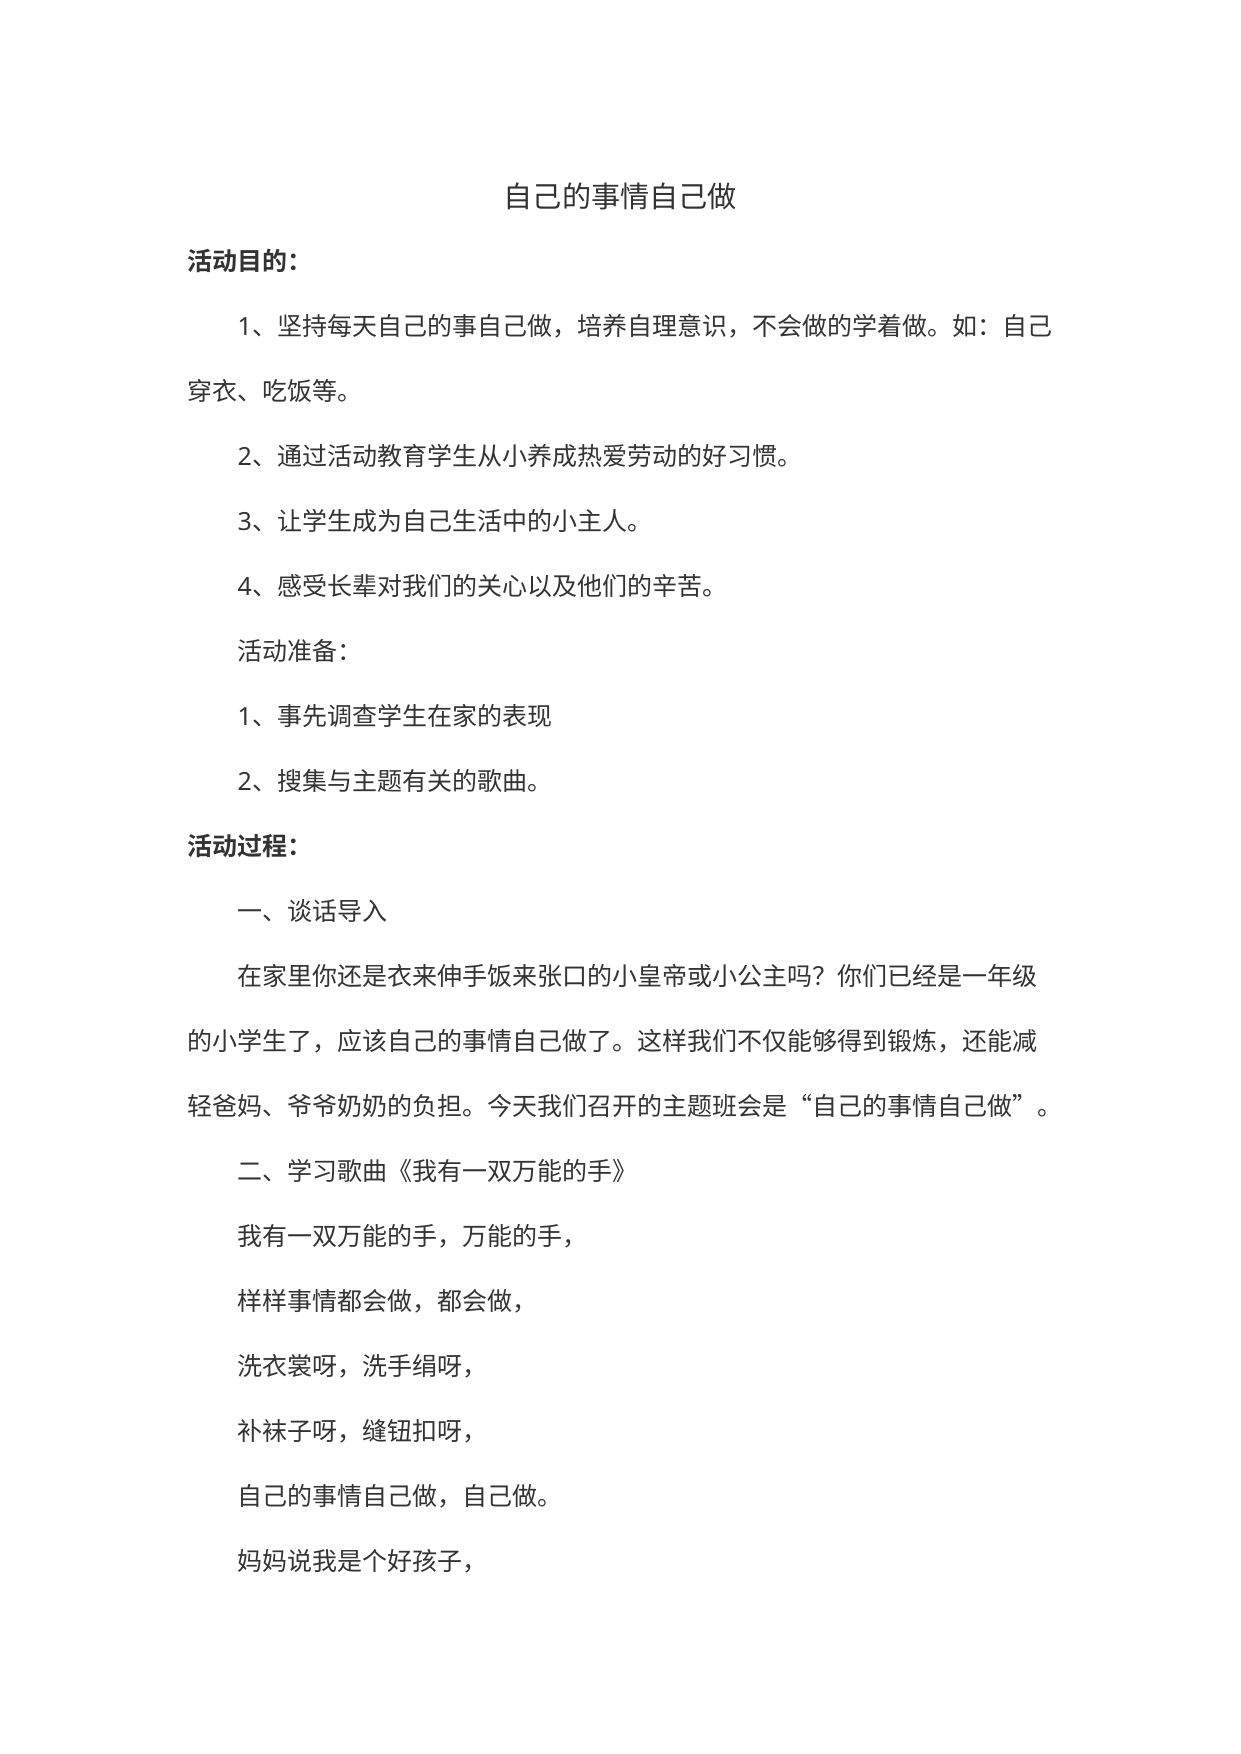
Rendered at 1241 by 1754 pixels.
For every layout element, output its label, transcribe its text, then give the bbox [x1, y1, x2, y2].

text 1、坚持每天自己的事自己做，培养自理意识，不会做的学着做。如：自己穿衣、吃饭等。 [187, 292, 1053, 422]
text 一、谈话导入 [187, 877, 1053, 942]
text 活动过程： [187, 812, 1053, 877]
text 洗衣裳呀，洗手绢呀， [187, 1332, 1053, 1397]
text 2、通过活动教育学生从小养成热爱劳动的好习惯。 [187, 422, 1053, 487]
text 妈妈说我是个好孩子， [187, 1527, 1053, 1592]
text 补袜子呀，缝钮扣呀， [187, 1397, 1053, 1462]
text 自己的事情自己做 [187, 162, 1053, 227]
text 1、事先调查学生在家的表现 [187, 682, 1053, 747]
text 活动目的： [187, 227, 1053, 292]
text 自己的事情自己做，自己做。 [187, 1462, 1053, 1527]
text 2、搜集与主题有关的歌曲。 [187, 747, 1053, 812]
text 二、学习歌曲《我有一双万能的手》 [187, 1137, 1053, 1202]
text 3、让学生成为自己生活中的小主人。 [187, 487, 1053, 552]
text 我有一双万能的手，万能的手， [187, 1202, 1053, 1267]
text 4、感受长辈对我们的关心以及他们的辛苦。 [187, 552, 1053, 617]
text 样样事情都会做，都会做， [187, 1267, 1053, 1332]
text 活动准备： [187, 617, 1053, 682]
text 在家里你还是衣来伸手饭来张口的小皇帝或小公主吗？你们已经是一年级的小学生了，应该自己的事情自己做了。这样我们不仅能够得到锻炼，还能减轻爸妈、爷爷奶奶的负担。今天我们召开的主题班会是“自己的事情自己做”。 [187, 942, 1053, 1137]
